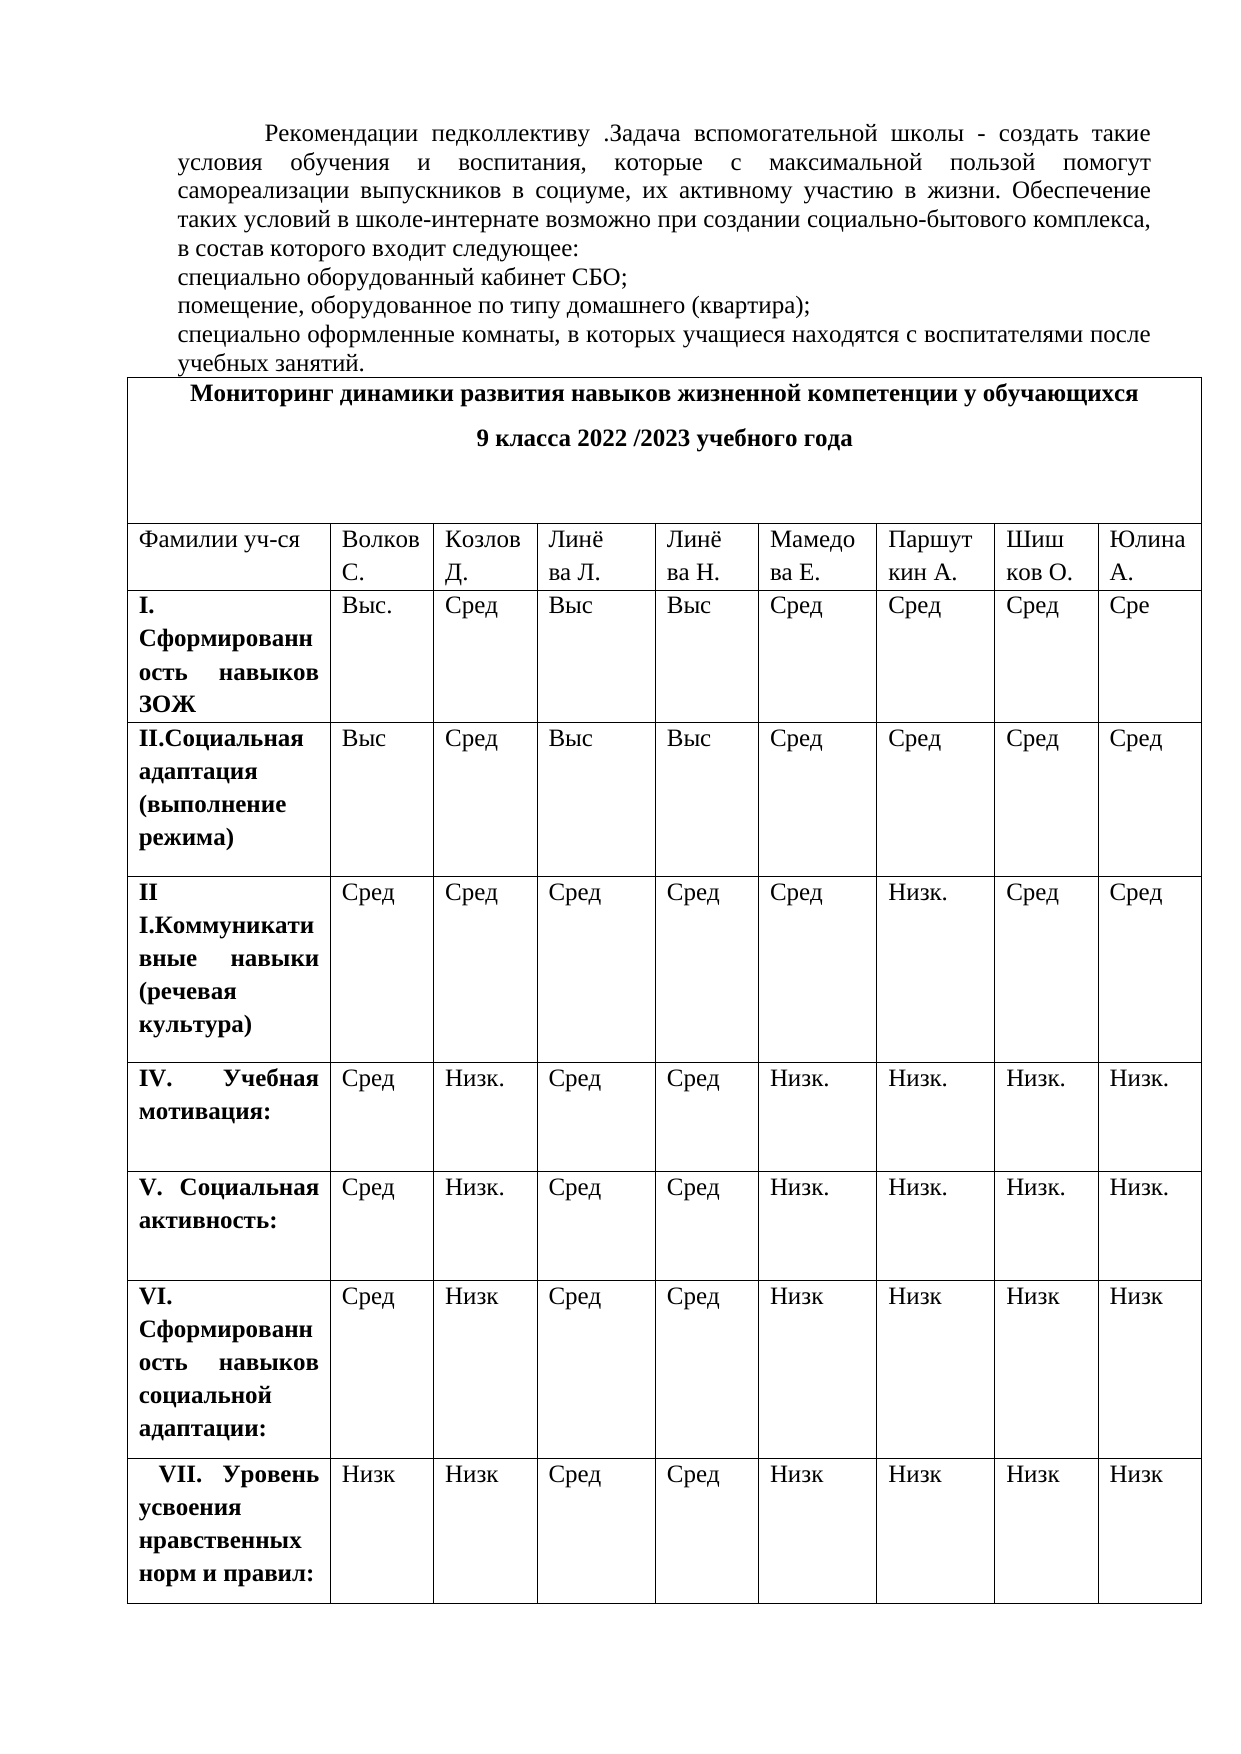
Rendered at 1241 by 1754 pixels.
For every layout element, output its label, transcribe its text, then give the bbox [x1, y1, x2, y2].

table_cell Низк. [995, 1063, 1098, 1171]
table_cell Выс [656, 591, 758, 722]
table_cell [128, 1459, 330, 1603]
table_cell Выс. [331, 591, 433, 722]
table_cell Низк. [434, 1172, 537, 1280]
table_cell Сред [995, 723, 1098, 876]
table_cell Сред [1099, 723, 1201, 876]
table_cell Низк [1099, 1459, 1201, 1603]
table_cell Низк [995, 1459, 1098, 1603]
table_cell Низк. [434, 1063, 537, 1171]
table_cell Низк. [995, 1172, 1098, 1280]
table_cell III.Коммуникативные навыки (речевая культура) [128, 877, 330, 1062]
text Рекомендации педколлективу .Задача вспомогательной школы - создать такие условия обучения и воспитания, которые с максимальной пользой помогут самореализации выпускников в социуме, их активному участию в жизни. Обеспечение таких условий в школе-интернате возможно при создании социально-бытового комплекса, в состав которого входит следующее: [177, 118, 1152, 262]
table_cell Сред [1099, 877, 1201, 1062]
text специально оборудованный кабинет СБО; [177, 262, 1152, 291]
table_cell Сред [434, 877, 537, 1062]
table_cell Линё ва Н. [656, 524, 758, 589]
table_cell Выс [538, 723, 655, 876]
table_cell Выс [331, 723, 433, 876]
table_cell Шиш ков О. [995, 524, 1098, 589]
table_header Мониторинг динамики развития навыков жизненной компетенции у обучающихся 9 класса 2022 /2023 учебного года [128, 378, 1201, 523]
table_cell V. Социальная активность: [128, 1172, 330, 1280]
table_cell Сред [538, 1281, 655, 1458]
table_cell Низк [434, 1281, 537, 1458]
text специально оформленные комнаты, в которых учащиеся находятся с воспитателями после учебных занятий. [177, 319, 1152, 377]
table_cell Сред [331, 877, 433, 1062]
table_cell Низк. [877, 877, 994, 1062]
text помещение, оборудованное по типу домашнего (квартира); [177, 291, 1152, 319]
table_cell Сред [331, 1063, 433, 1171]
table_cell Линё ва Л. [538, 524, 655, 589]
table_cell Сред [877, 723, 994, 876]
table_cell Низк [331, 1459, 433, 1603]
table_cell IV. Учебная мотивация: [128, 1063, 330, 1171]
table_cell Фамилии уч-ся [128, 524, 330, 589]
table_cell Паршут кин А. [877, 524, 994, 589]
table_cell Сред [759, 591, 876, 722]
table_cell Низк. [877, 1172, 994, 1280]
table_cell Сред [538, 1459, 655, 1603]
table_cell Сред [538, 1063, 655, 1171]
table_cell Низк [877, 1459, 994, 1603]
table_cell Низк [759, 1459, 876, 1603]
table_cell Сред [995, 877, 1098, 1062]
table_cell Низк [1099, 1281, 1201, 1458]
table_cell Козлов Д. [434, 524, 537, 589]
table_cell Низк [759, 1281, 876, 1458]
table_cell Сред [656, 1172, 758, 1280]
table_cell Выс [538, 591, 655, 722]
table_cell Сред [759, 877, 876, 1062]
table_cell Сред [877, 591, 994, 722]
table_cell Мамедова Е. [759, 524, 876, 589]
table_cell VI. Сформированность навыков социальной адаптации: [128, 1281, 330, 1458]
table_cell Сред [995, 591, 1098, 722]
table_cell Волков С. [331, 524, 433, 589]
table_cell Сред [331, 1281, 433, 1458]
table_cell Юлина А. [1099, 524, 1201, 589]
table_cell Сред [434, 723, 537, 876]
table_cell Сред [538, 1172, 655, 1280]
table_cell Сред [538, 877, 655, 1062]
table_cell Низк. [759, 1172, 876, 1280]
table_cell Низк. [1099, 1172, 1201, 1280]
table_cell Низк [995, 1281, 1098, 1458]
table_cell I.Cформированность навыков ЗОЖ [128, 591, 330, 722]
table_cell Низк. [1099, 1063, 1201, 1171]
table_cell Выс [656, 723, 758, 876]
table_cell Низк. [877, 1063, 994, 1171]
table_cell Сред [331, 1172, 433, 1280]
table_cell II.Cоциальная адаптация (выполнение режима) [128, 723, 330, 876]
table_cell Низк [877, 1281, 994, 1458]
table_cell Сред [656, 877, 758, 1062]
table_cell Сред [656, 1281, 758, 1458]
table_cell Низк. [759, 1063, 876, 1171]
table_cell Сре [1099, 591, 1201, 722]
table_cell Низк [434, 1459, 537, 1603]
table_cell Сред [656, 1063, 758, 1171]
table_cell Сред [434, 591, 537, 722]
table_cell Сред [656, 1459, 758, 1603]
table_cell Сред [759, 723, 876, 876]
